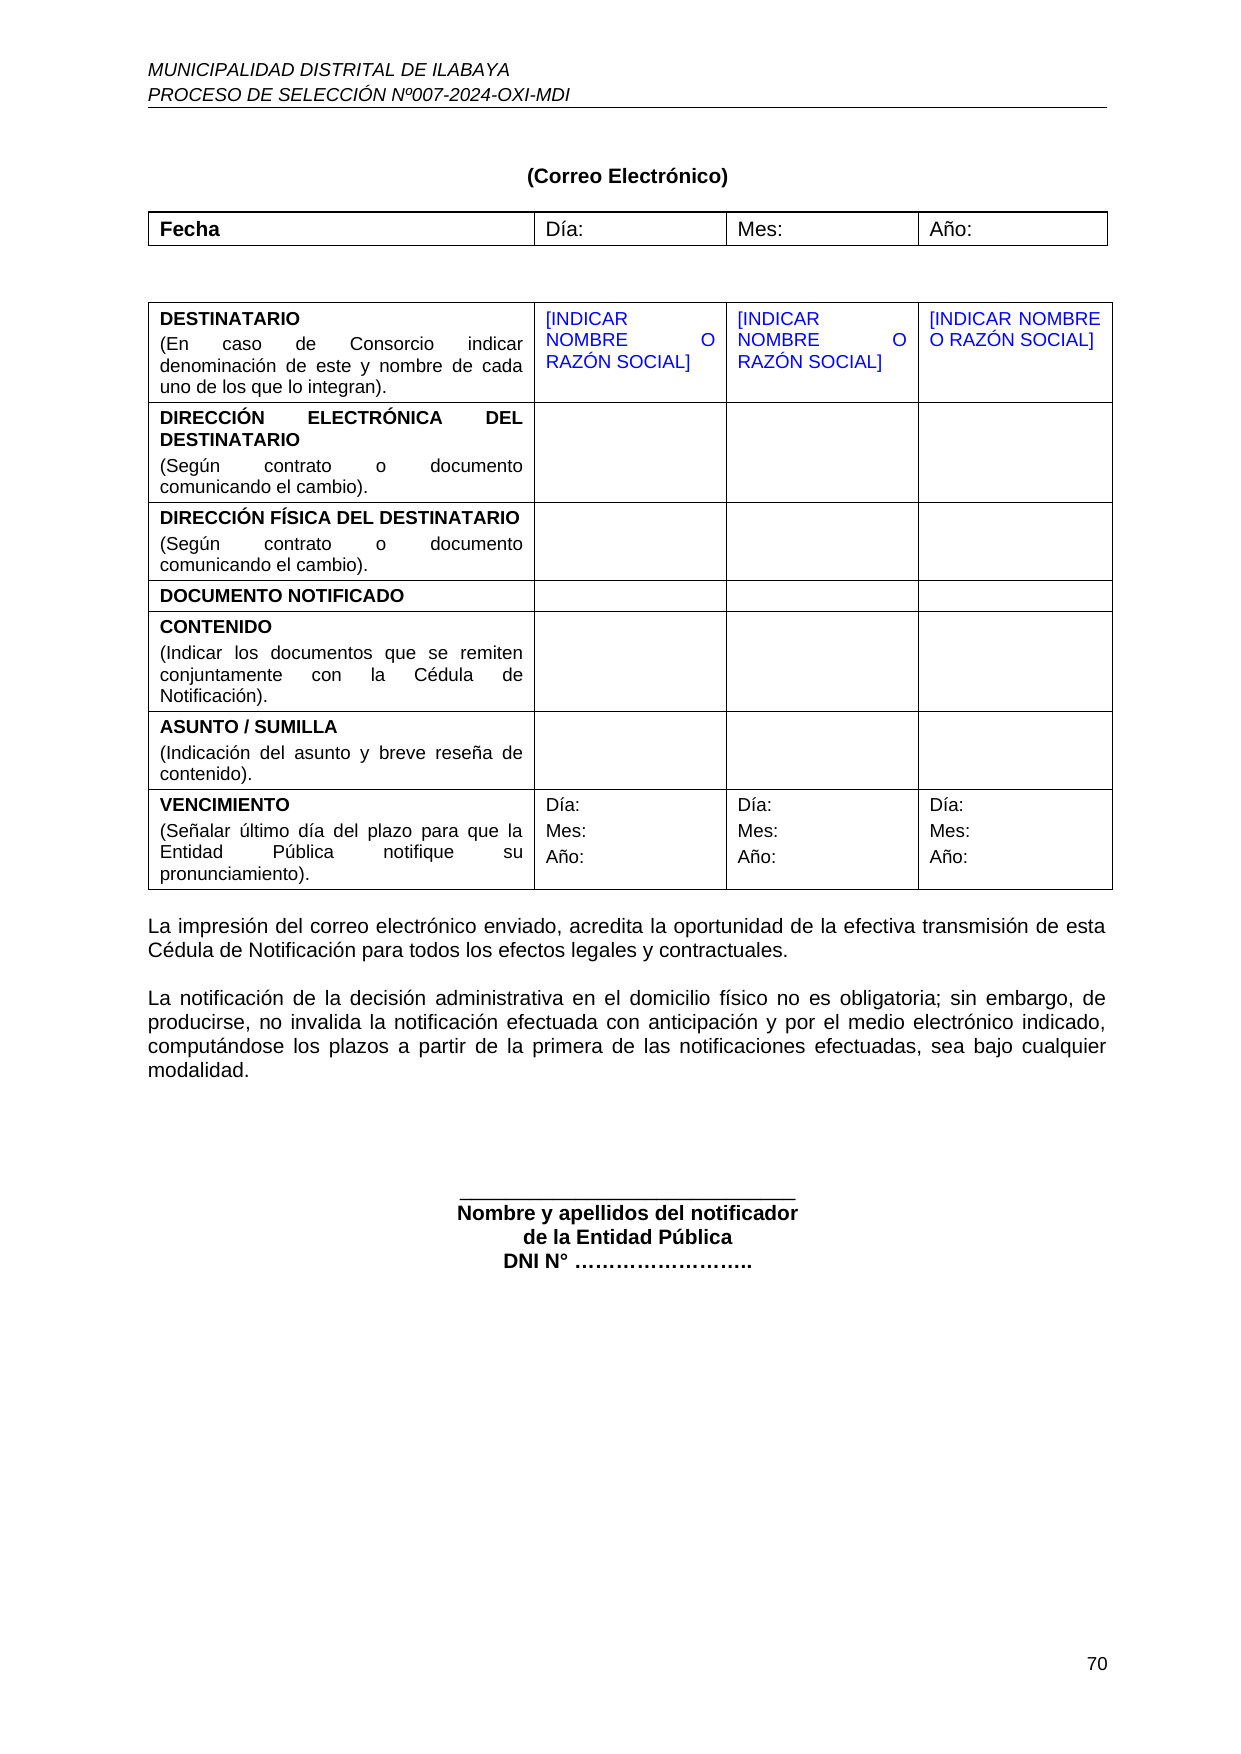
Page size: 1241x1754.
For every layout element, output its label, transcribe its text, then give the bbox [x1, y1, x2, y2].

table_header [INDICAR NOMBRE O RAZÓN SOCIAL] [727, 303, 918, 402]
table_header Año: [919, 213, 1107, 245]
table_cell [535, 581, 726, 611]
text de la Entidad Pública [148, 1225, 1107, 1249]
table_cell [919, 503, 1112, 580]
table_cell [535, 403, 726, 502]
table_cell [919, 712, 1112, 789]
table_cell DIRECCIÓN FÍSICA DEL DESTINATARIO (Según contrato o documento comunicando el cambio). [149, 503, 534, 580]
table_cell Día: Mes: Año: [919, 790, 1112, 889]
table_cell DIRECCIÓN ELECTRÓNICA DEL DESTINATARIO (Según contrato o documento comunicando el cambio). [149, 403, 534, 502]
table_cell [727, 712, 918, 789]
table_cell DOCUMENTO NOTIFICADO [149, 581, 534, 611]
table_cell [727, 612, 918, 711]
table_cell [727, 581, 918, 611]
table_cell [727, 503, 918, 580]
table_cell [535, 612, 726, 711]
table_cell [919, 581, 1112, 611]
table_cell [919, 612, 1112, 711]
table_header Día: [535, 213, 726, 245]
table_cell [535, 712, 726, 789]
table_cell [535, 503, 726, 580]
table_header [INDICAR NOMBRE O RAZÓN SOCIAL] [535, 303, 726, 402]
table_cell [919, 403, 1112, 502]
table_cell VENCIMIENTO (Señalar último día del plazo para que la Entidad Pública notifique su pronunciamiento). [149, 790, 534, 889]
table_header DESTINATARIO (En caso de Consorcio indicar denominación de este y nombre de cada uno de los que lo integran). [149, 303, 534, 402]
table_cell CONTENIDO (Indicar los documentos que se remiten conjuntamente con la Cédula de Notificación). [149, 612, 534, 711]
table_cell ASUNTO / SUMILLA (Indicación del asunto y breve reseña de contenido). [149, 712, 534, 789]
text DNI N° …………………….. [148, 1249, 1107, 1273]
table_cell [727, 403, 918, 502]
text La notificación de la decisión administrativa en el domicilio físico no es obligatoria; sin embargo, de producirse, no invalida la notificación efectuada con anticipación y por el medio electrónico indicado, computándose los plazos a partir de la primera de las notificaciones efectuadas, sea bajo cualquier modalidad. [148, 986, 1107, 1081]
table_cell Día: Mes: Año: [727, 790, 918, 889]
table_header Mes: [727, 213, 918, 245]
text _____________________________ [148, 1177, 1107, 1201]
table_cell Día: Mes: Año: [535, 790, 726, 889]
text Nombre y apellidos del notificador [148, 1201, 1107, 1225]
text La impresión del correo electrónico enviado, acredita la oportunidad de la efectiva transmisión de esta Cédula de Notificación para todos los efectos legales y contractuales. [148, 914, 1107, 962]
text (Correo Electrónico) [148, 163, 1107, 187]
table_header Fecha [149, 213, 534, 245]
table_header [INDICAR NOMBRE O RAZÓN SOCIAL] [919, 303, 1112, 402]
